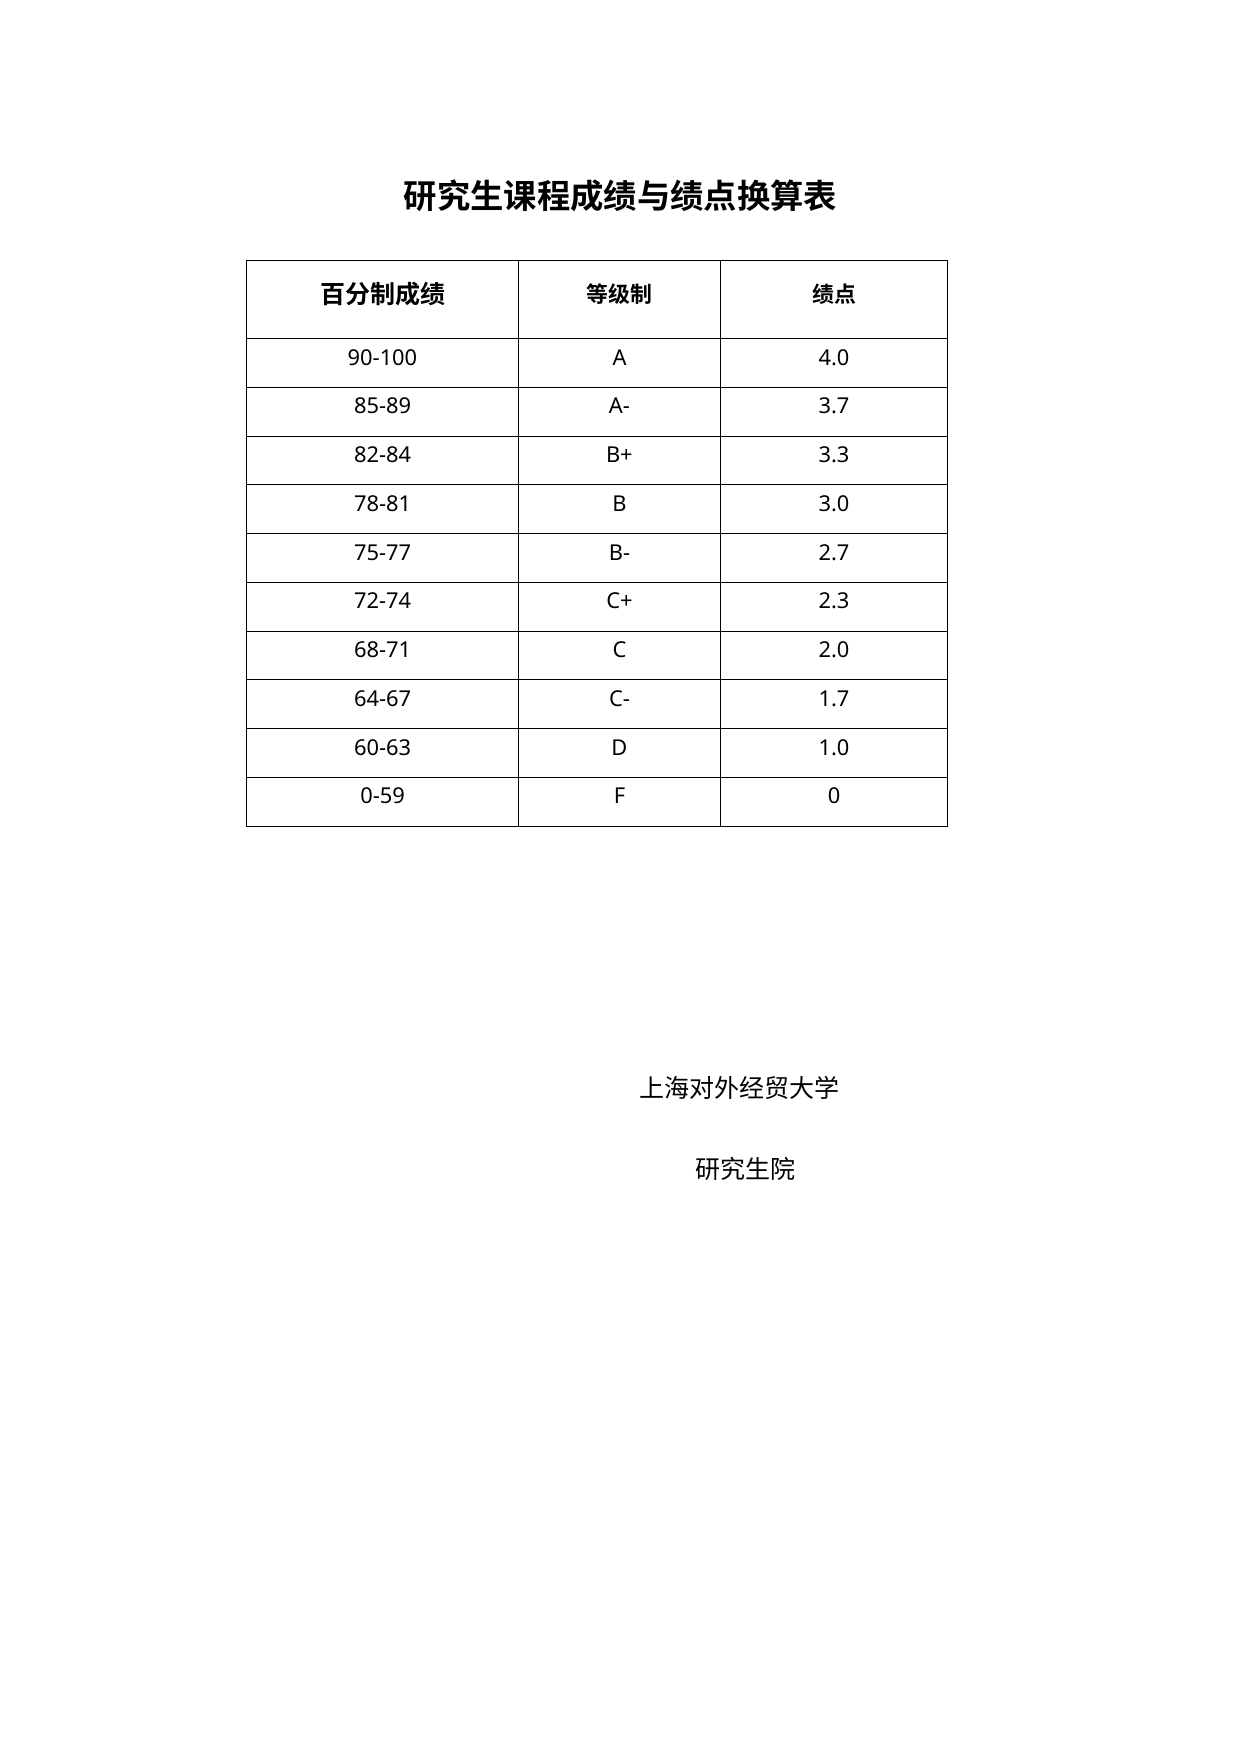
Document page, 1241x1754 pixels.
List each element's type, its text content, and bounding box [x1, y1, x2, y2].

table_cell A- [519, 388, 720, 436]
table_cell B- [519, 534, 720, 582]
table_cell 2.0 [721, 632, 947, 679]
table_cell 64-67 [247, 680, 518, 728]
table_cell 82-84 [247, 437, 518, 484]
table_cell 2.7 [721, 534, 947, 582]
text 研究生院 [187, 1135, 1053, 1200]
table_cell 75-77 [247, 534, 518, 582]
table_cell 85-89 [247, 388, 518, 436]
table_cell D [519, 729, 720, 777]
table_header 绩点 [721, 261, 947, 338]
table_cell 68-71 [247, 632, 518, 679]
table_header 等级制 [519, 261, 720, 338]
table_cell 3.3 [721, 437, 947, 484]
table_cell A [519, 339, 720, 387]
table_header 百分制成绩 [247, 261, 518, 338]
table_cell C- [519, 680, 720, 728]
table_cell 2.3 [721, 583, 947, 631]
table_cell 1.0 [721, 729, 947, 777]
table_cell 0 [721, 778, 947, 826]
table_cell C+ [519, 583, 720, 631]
table_cell B+ [519, 437, 720, 484]
table_cell 0-59 [247, 778, 518, 826]
table_cell 3.7 [721, 388, 947, 436]
table_cell B [519, 485, 720, 533]
table_cell 78-81 [247, 485, 518, 533]
table_cell 4.0 [721, 339, 947, 387]
table_cell 90-100 [247, 339, 518, 387]
table_cell 3.0 [721, 485, 947, 533]
table_cell F [519, 778, 720, 826]
table_cell C [519, 632, 720, 679]
table_cell 60-63 [247, 729, 518, 777]
text 研究生课程成绩与绩点换算表 [187, 162, 1053, 227]
text 上海对外经贸大学 [187, 1054, 1053, 1119]
table_cell 72-74 [247, 583, 518, 631]
table_cell 1.7 [721, 680, 947, 728]
